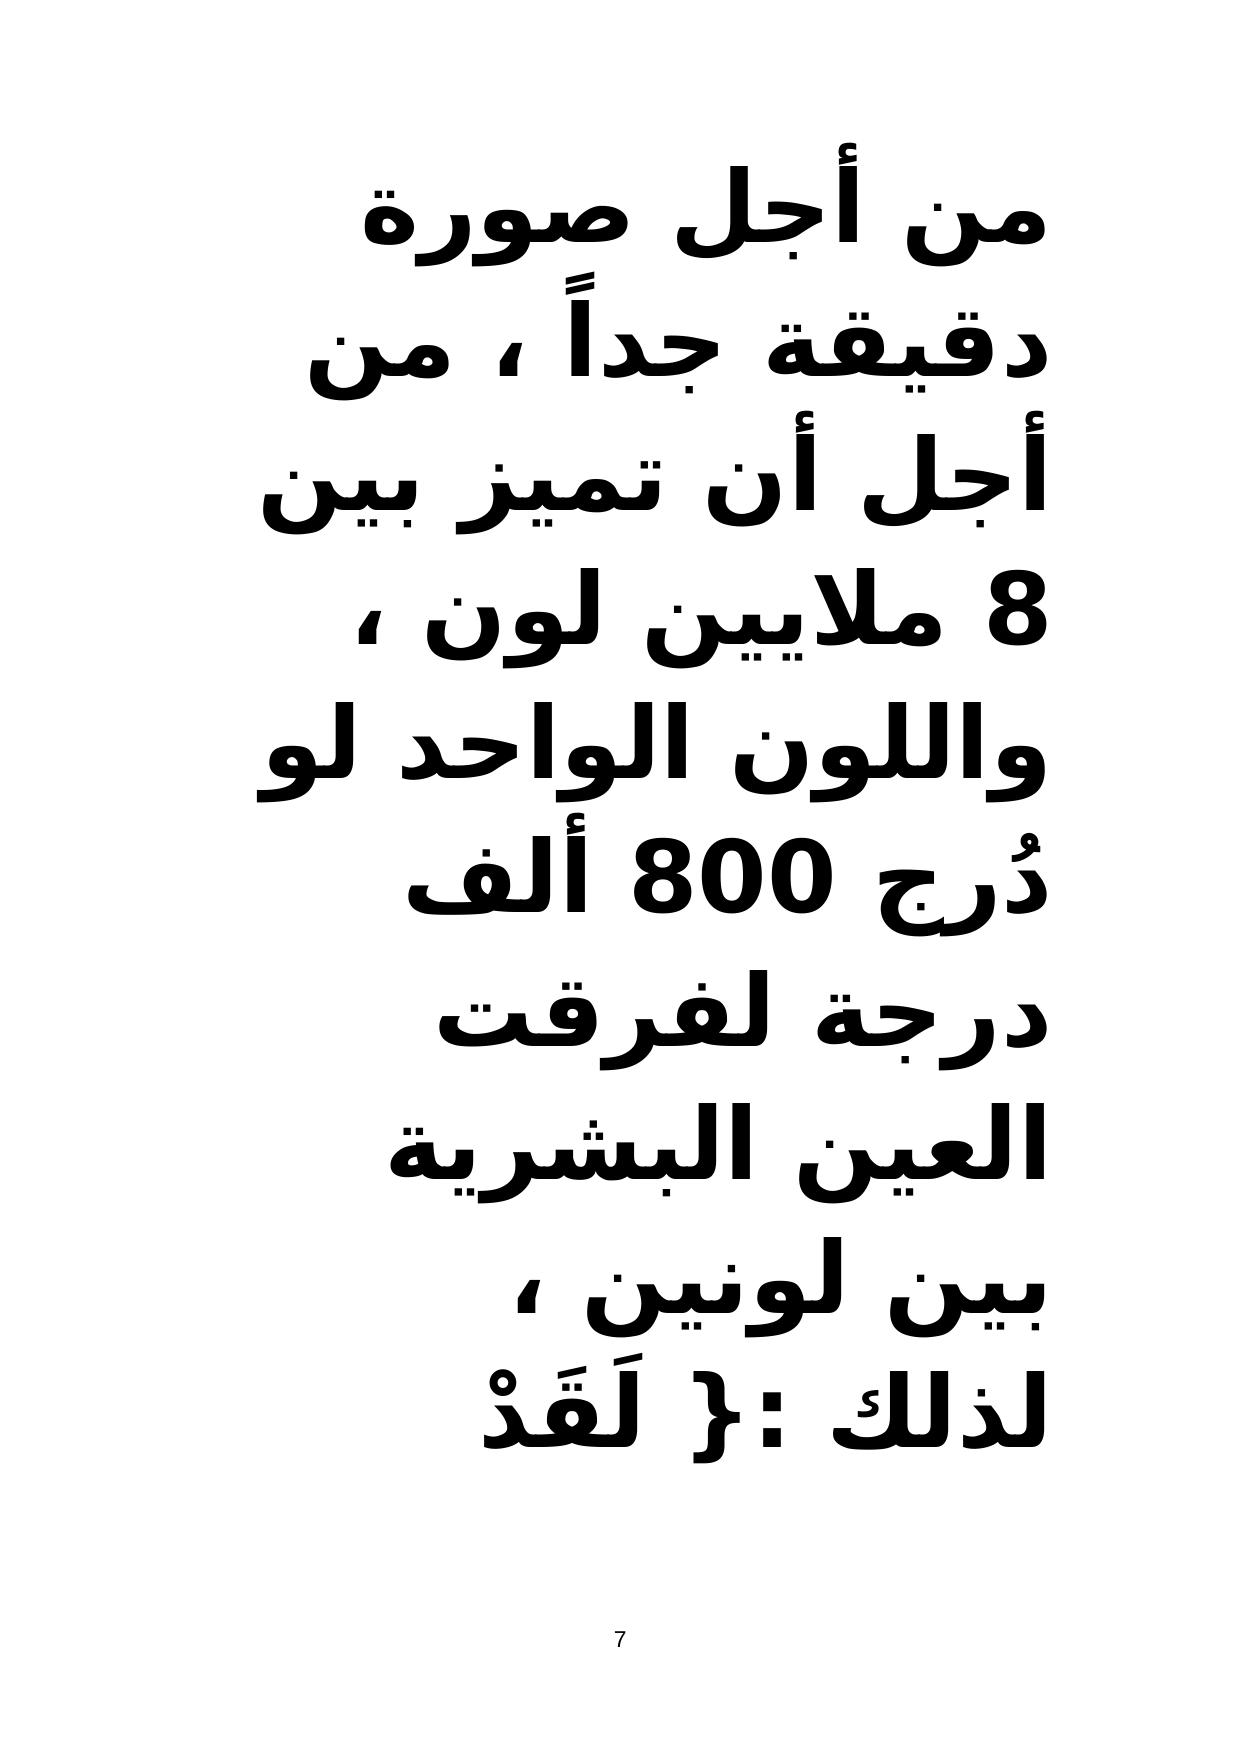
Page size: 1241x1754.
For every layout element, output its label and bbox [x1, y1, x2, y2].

text [187, 150, 1053, 1471]
